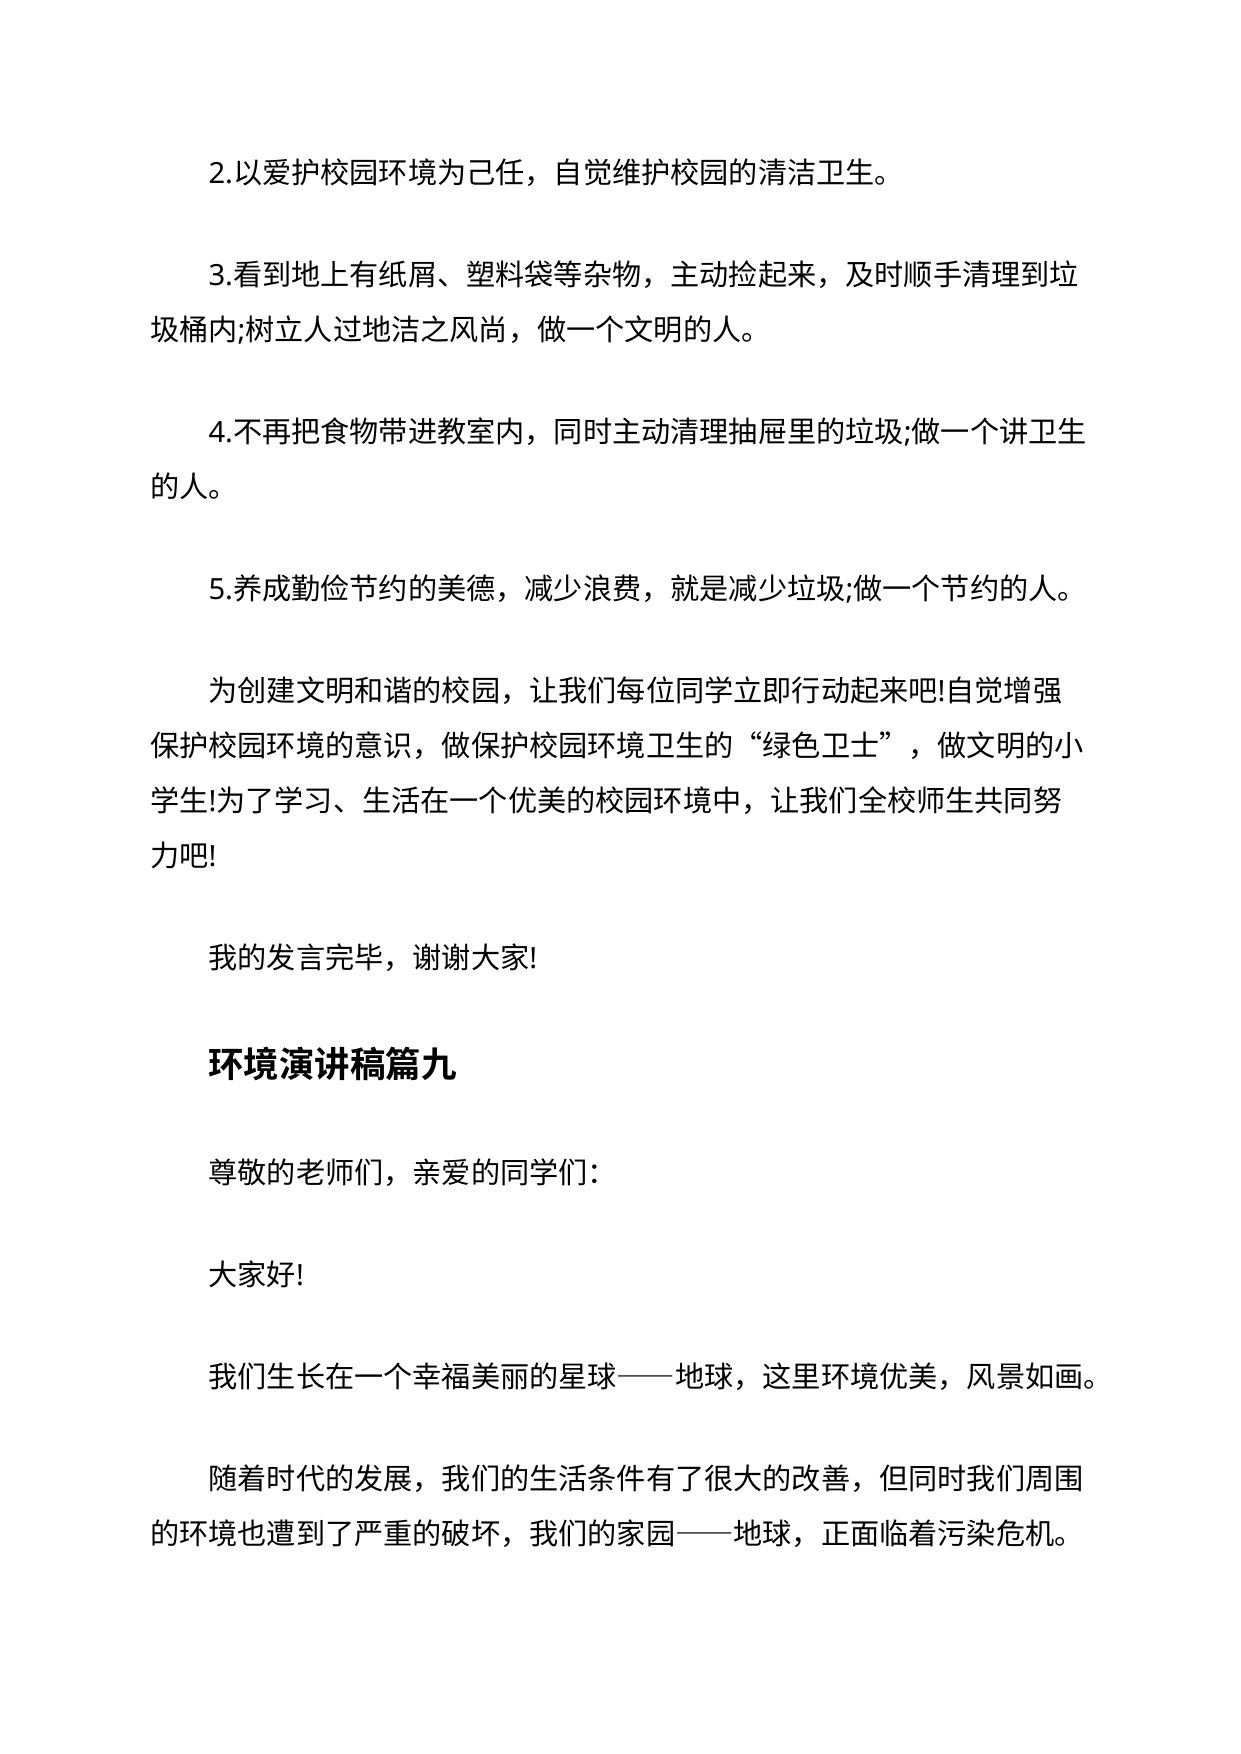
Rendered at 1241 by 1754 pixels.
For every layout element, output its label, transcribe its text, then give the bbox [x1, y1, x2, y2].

text 大家好! [150, 1252, 1090, 1294]
text 4.不再把食物带进教室内，同时主动清理抽屉里的垃圾;做一个讲卫生的人。 [150, 409, 1090, 506]
text 尊敬的老师们，亲爱的同学们： [150, 1150, 1090, 1192]
text 2.以爱护校园环境为己任，自觉维护校园的清洁卫生。 [150, 150, 1090, 192]
text 我的发言完毕，谢谢大家! [150, 934, 1090, 977]
text 为创建文明和谐的校园，让我们每位同学立即行动起来吧!自觉增强保护校园环境的意识，做保护校园环境卫生的“绿色卫士”，做文明的小学生!为了学习、生活在一个优美的校园环境中，让我们全校师生共同努力吧! [150, 668, 1090, 875]
text 3.看到地上有纸屑、塑料袋等杂物，主动捡起来，及时顺手清理到垃圾桶内;树立人过地洁之风尚，做一个文明的人。 [150, 252, 1090, 349]
text 环境演讲稿篇九 [150, 1037, 1090, 1088]
text 我们生长在一个幸福美丽的星球——地球，这里环境优美，风景如画。 [150, 1354, 1090, 1396]
text 随着时代的发展，我们的生活条件有了很大的改善，但同时我们周围的环境也遭到了严重的破坏，我们的家园——地球，正面临着污染危机。 [150, 1456, 1090, 1553]
text 5.养成勤俭节约的美德，减少浪费，就是减少垃圾;做一个节约的人。 [150, 566, 1090, 608]
